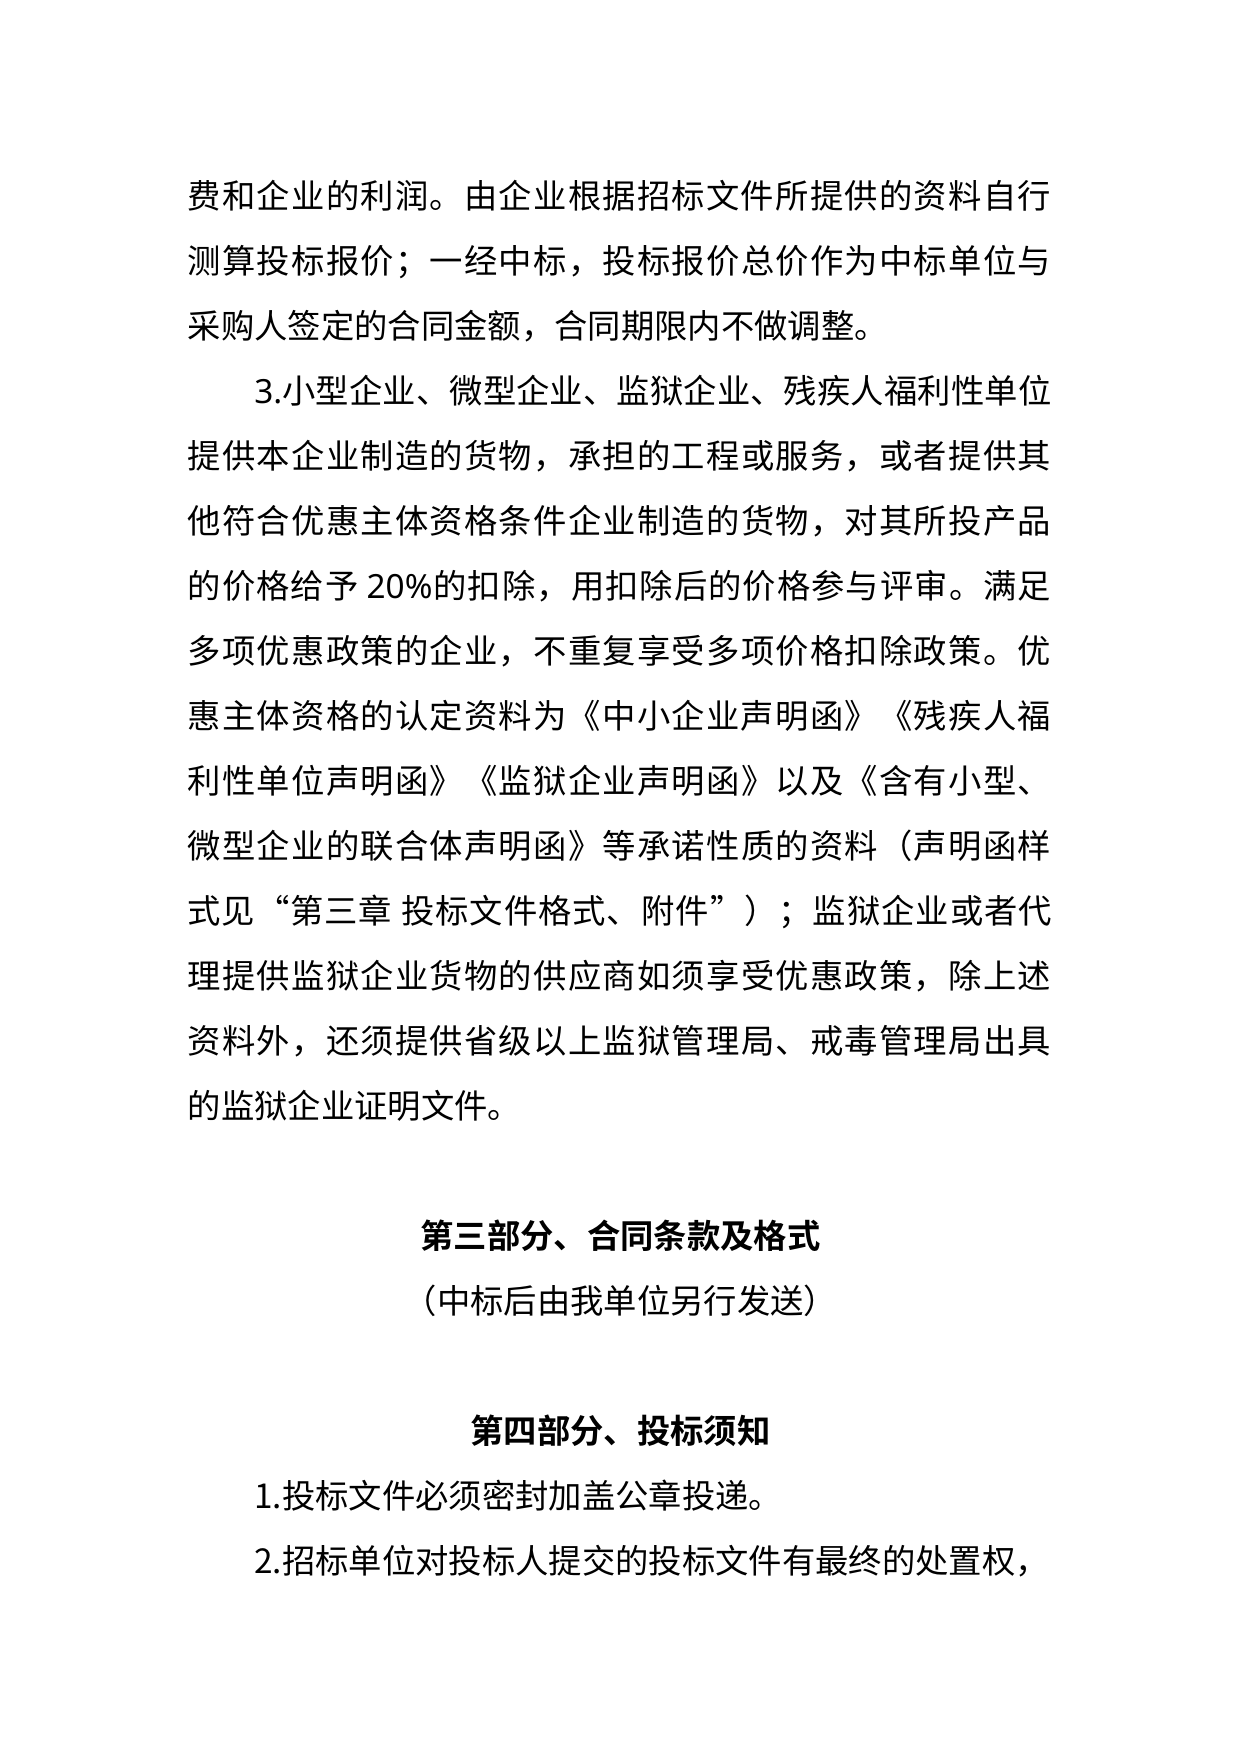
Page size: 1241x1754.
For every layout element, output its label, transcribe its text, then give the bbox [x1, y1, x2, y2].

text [187, 1527, 1053, 1592]
text （中标后由我单位另行发送） [187, 1267, 1053, 1332]
text 3.小型企业、微型企业、监狱企业、残疾人福利性单位提供本企业制造的货物，承担的工程或服务，或者提供其他符合优惠主体资格条件企业制造的货物，对其所投产品的价格给予20%的扣除，用扣除后的价格参与评审。满足多项优惠政策的企业，不重复享受多项价格扣除政策。优惠主体资格的认定资料为《中小企业声明函》《残疾人福利性单位声明函》《监狱企业声明函》以及《含有小型、微型企业的联合体声明函》等承诺性质的资料（声明函样式见“第三章 投标文件格式、附件”）；监狱企业或者代理提供监狱企业货物的供应商如须享受优惠政策，除上述资料外，还须提供省级以上监狱管理局、戒毒管理局出具的监狱企业证明文件。 [187, 357, 1053, 1137]
text 第三部分、合同条款及格式 [187, 1202, 1053, 1267]
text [187, 162, 1053, 357]
text 第四部分、投标须知 [187, 1397, 1053, 1462]
text 1.投标文件必须密封加盖公章投递。 [187, 1462, 1053, 1527]
